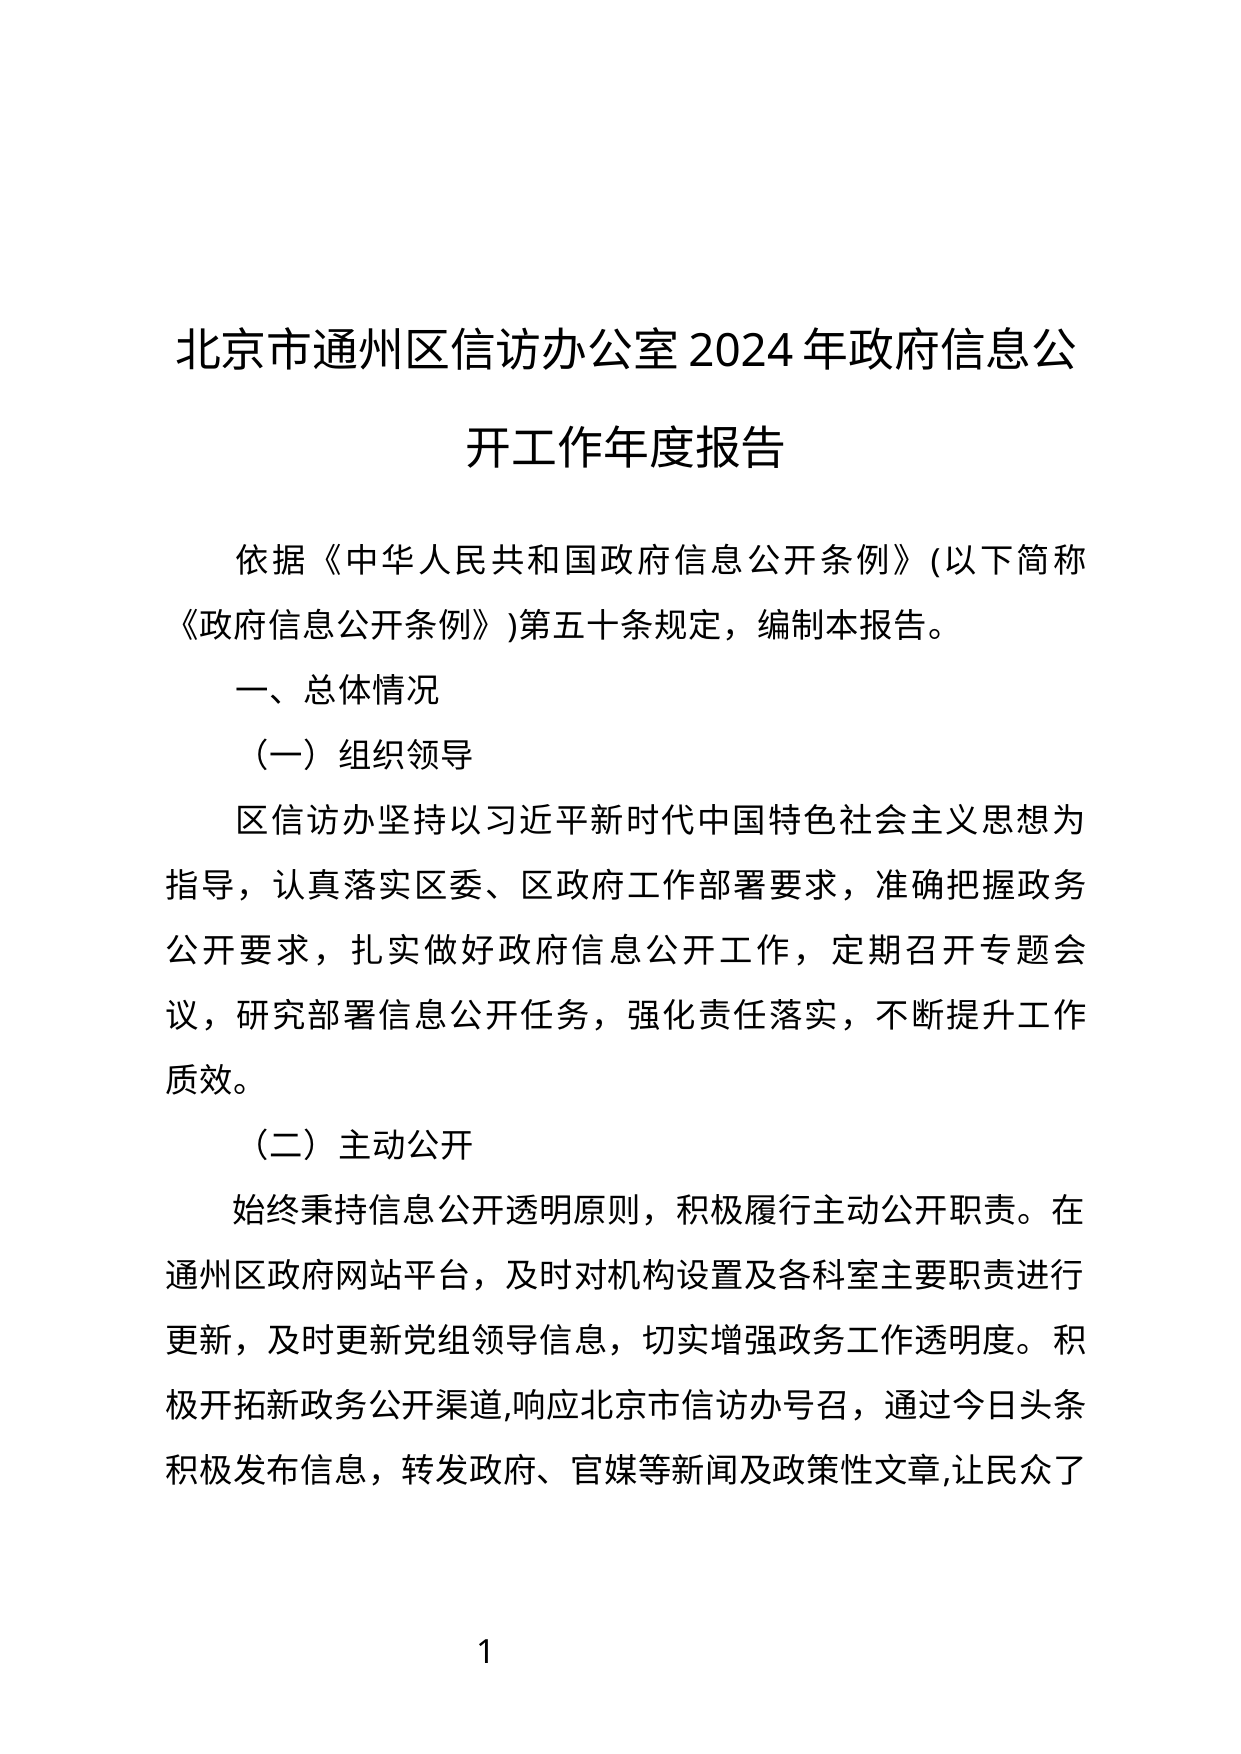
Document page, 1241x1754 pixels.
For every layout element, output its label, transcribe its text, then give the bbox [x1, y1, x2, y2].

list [165, 1175, 1087, 1500]
text 依据《中华人民共和国政府信息公开条例》(以下简称《政府信息公开条例》)第五十条规定，编制本报告。 [165, 525, 1087, 655]
list （二）主动公开 [165, 1110, 1087, 1175]
list 区信访办坚持以习近平新时代中国特色社会主义思想为指导，认真落实区委、区政府工作部署要求，准确把握政务公开要求，扎实做好政府信息公开工作，定期召开专题会议，研究部署信息公开任务，强化责任落实，不断提升工作质效。 [165, 785, 1087, 1110]
text 一、总体情况 [165, 655, 1087, 720]
text 北京市通州区信访办公室2024年政府信息公开工作年度报告 [165, 298, 1087, 493]
list （一）组织领导 [165, 720, 1087, 785]
